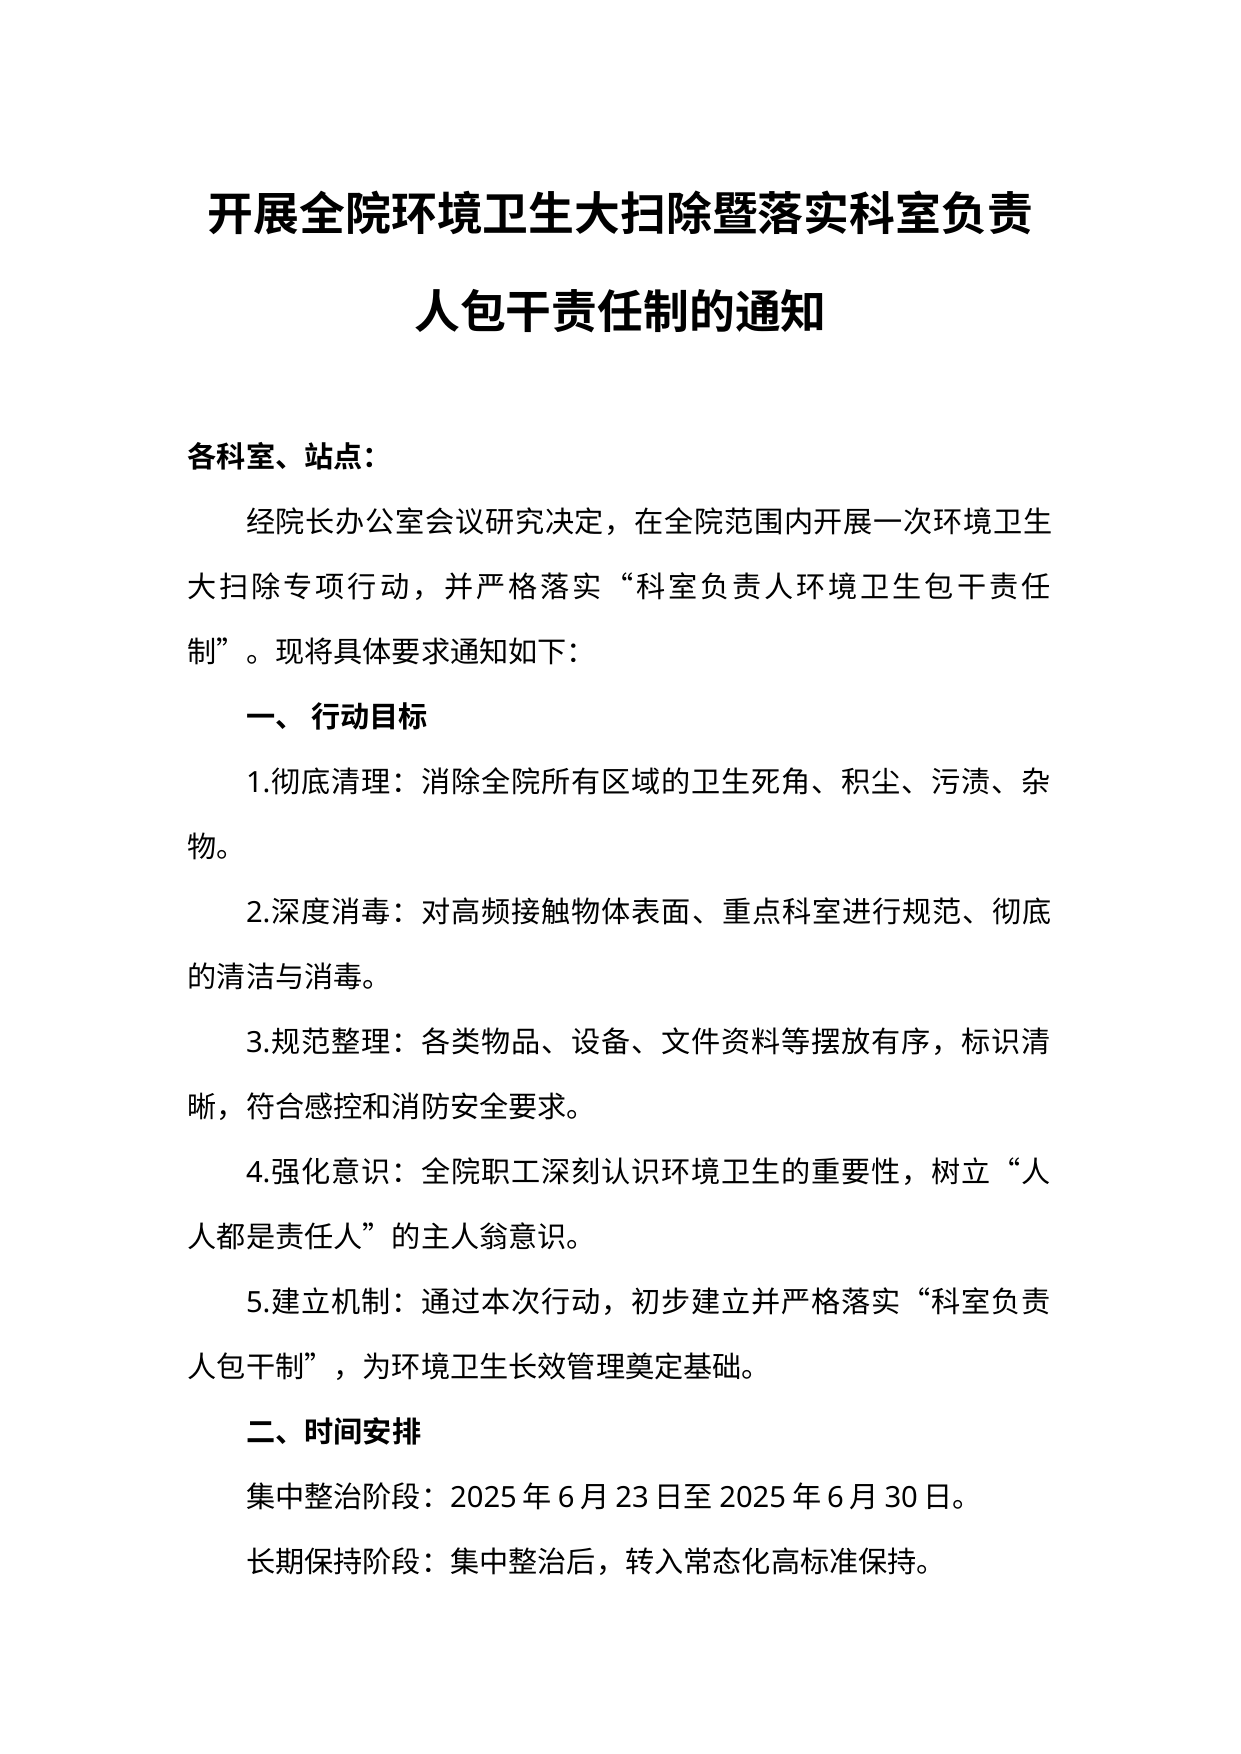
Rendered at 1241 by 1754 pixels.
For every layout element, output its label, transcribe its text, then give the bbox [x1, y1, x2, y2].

text 长期保持阶段：集中整治后，转入常态化高标准保持。 [187, 1527, 1053, 1592]
text 5.建立机制：通过本次行动，初步建立并严格落实“科室负责人包干制”，为环境卫生长效管理奠定基础。 [187, 1267, 1053, 1397]
text 4.强化意识：全院职工深刻认识环境卫生的重要性，树立“人人都是责任人”的主人翁意识。 [187, 1137, 1053, 1267]
text 1.彻底清理：消除全院所有区域的卫生死角、积尘、污渍、杂物。 [187, 747, 1053, 877]
text 集中整治阶段：2025年6月23日至 2025年6月30日。 [187, 1462, 1053, 1527]
text 二、时间安排 [187, 1397, 1053, 1462]
text 开展全院环境卫生大扫除暨落实科室负责人包干责任制的通知 [187, 162, 1053, 357]
text 经院长办公室会议研究决定，在全院范围内开展一次环境卫生大扫除专项行动，并严格落实“科室负责人环境卫生包干责任制”。现将具体要求通知如下： [187, 487, 1053, 682]
text 各科室、站点： [187, 422, 1053, 487]
text 一、 行动目标 [187, 682, 1053, 747]
text 3.规范整理：各类物品、设备、文件资料等摆放有序，标识清晰，符合感控和消防安全要求。 [187, 1007, 1053, 1137]
text 2.深度消毒：对高频接触物体表面、重点科室进行规范、彻底的清洁与消毒。 [187, 877, 1053, 1007]
